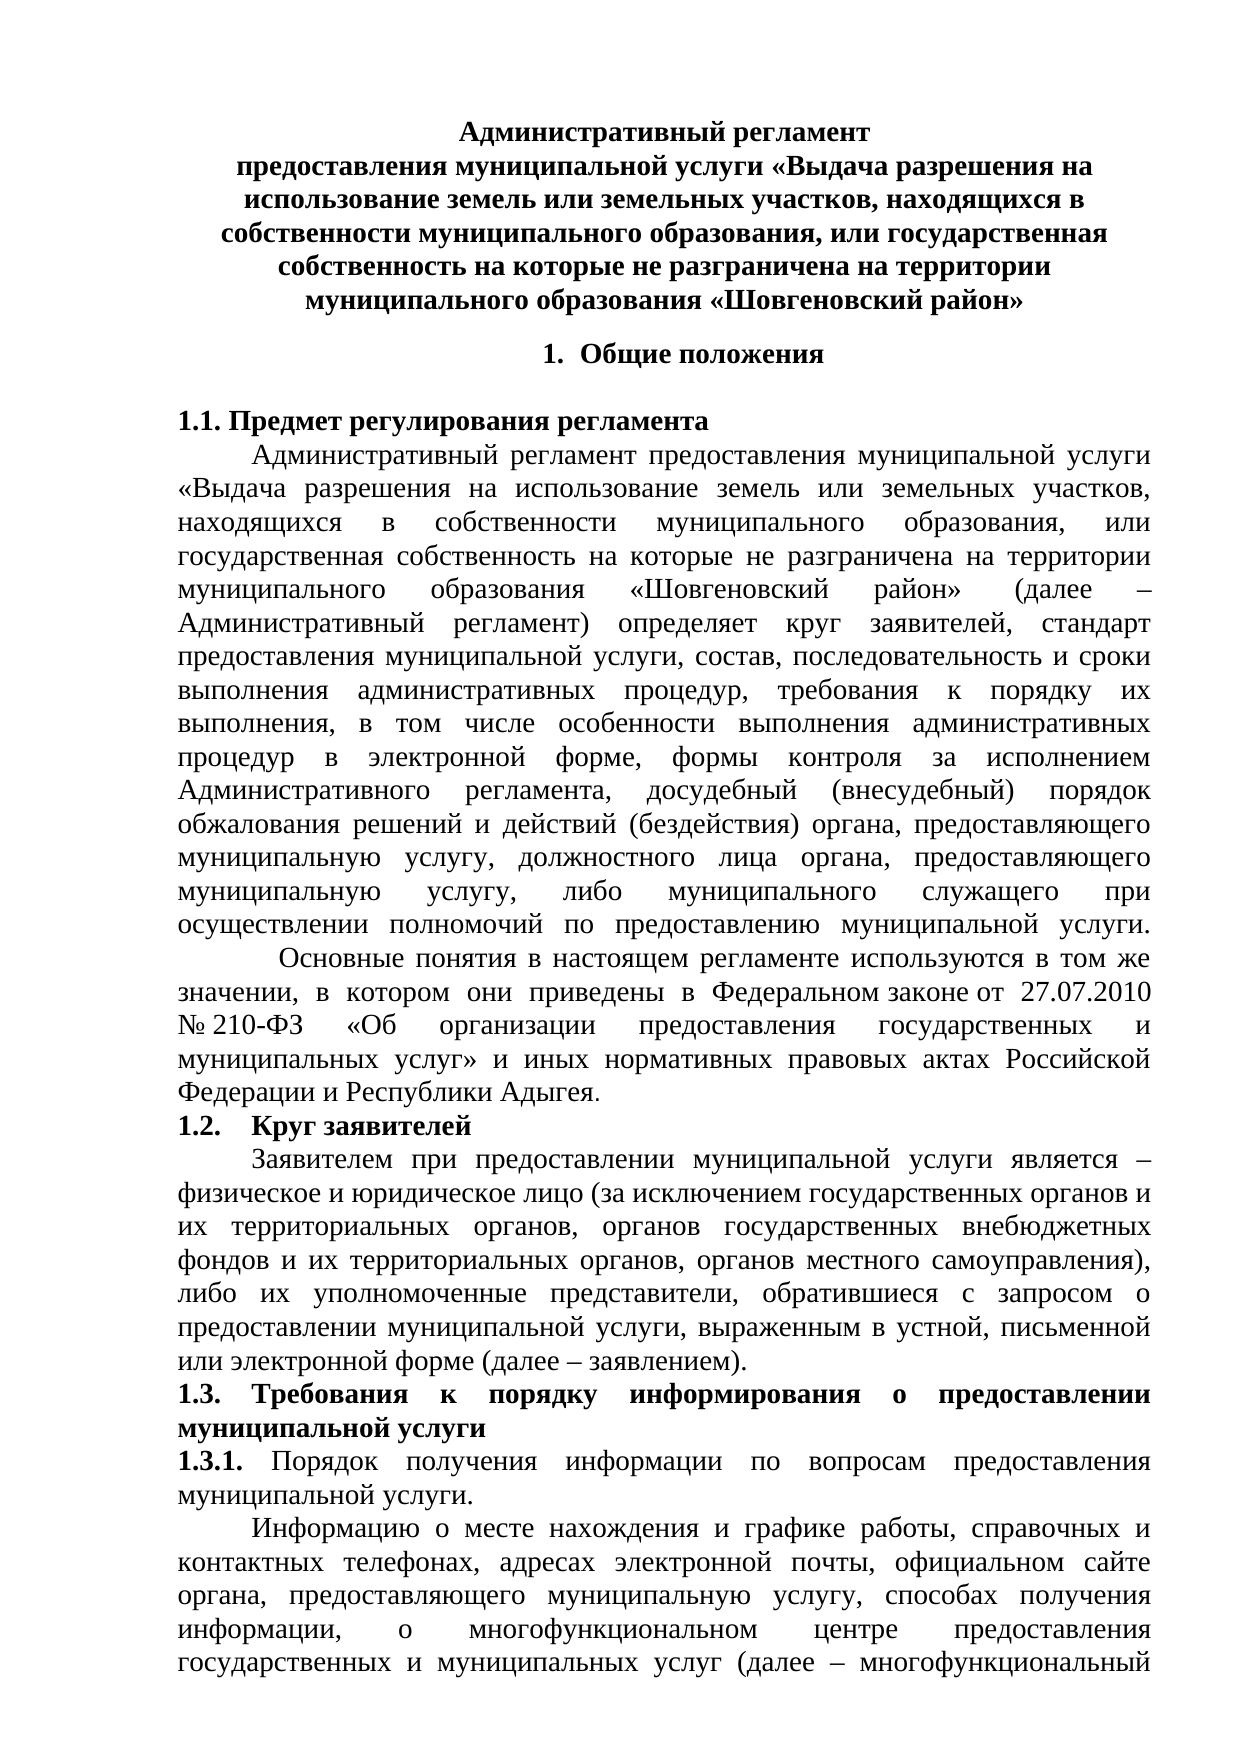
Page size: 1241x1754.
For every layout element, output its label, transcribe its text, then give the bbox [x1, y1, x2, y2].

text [177, 1510, 1152, 1678]
text 1.3.1. Порядок получения информации по вопросам предоставления муниципальной услуги. [177, 1443, 1152, 1510]
list 1.1. Предмет регулирования регламента [177, 370, 1152, 437]
text Административный регламент предоставления муниципальной услуги «Выдача разрешения на использование земель или земельных участков, находящихся в собственности муниципального образования, или государственная собственность на которые не разграничена на территории муниципального образования «Шовгеновский район» [177, 114, 1152, 316]
text Заявителем при предоставлении муниципальной услуги является – физическое и юридическое лицо (за исключением государственных органов и их территориальных органов, органов государственных внебюджетных фондов и их территориальных органов, органов местного самоуправления), либо их уполномоченные представители, обратившиеся с запросом о предоставлении муниципальной услуги, выраженным в устной, письменной или электронной форме (далее – заявлением). [177, 1141, 1152, 1376]
text Административный регламент предоставления муниципальной услуги «Выдача разрешения на использование земель или земельных участков, находящихся в собственности муниципального образования, или государственная собственность на которые не разграничена на территории муниципального образования «Шовгеновский район» (далее – Административный регламент) определяет круг заявителей, стандарт предоставления муниципальной услуги, состав, последовательность и сроки выполнения административных процедур, требования к порядку их выполнения, в том числе особенности выполнения административных процедур в электронной форме, формы контроля за исполнением Административного регламента, досудебный (внесудебный) порядок обжалования решений и действий (бездействия) органа, предоставляющего муниципальную услугу, должностного лица органа, предоставляющего муниципальную услугу, либо муниципального служащего при осуществлении полномочий по предоставлению муниципальной услуги. Основные понятия в настоящем регламенте используются в том же значении, в котором они приведены в Федеральном законе от 27.07.2010 № 210-ФЗ «Об организации предоставления государственных и муниципальных услуг» и иных нормативных правовых актах Российской Федерации и Республики Адыгея. [177, 437, 1152, 1108]
list Требования к порядку информирования о предоставлении муниципальной услуги [177, 1376, 1152, 1443]
list Общие положения [215, 336, 1152, 370]
list Круг заявителей [177, 1108, 1152, 1141]
